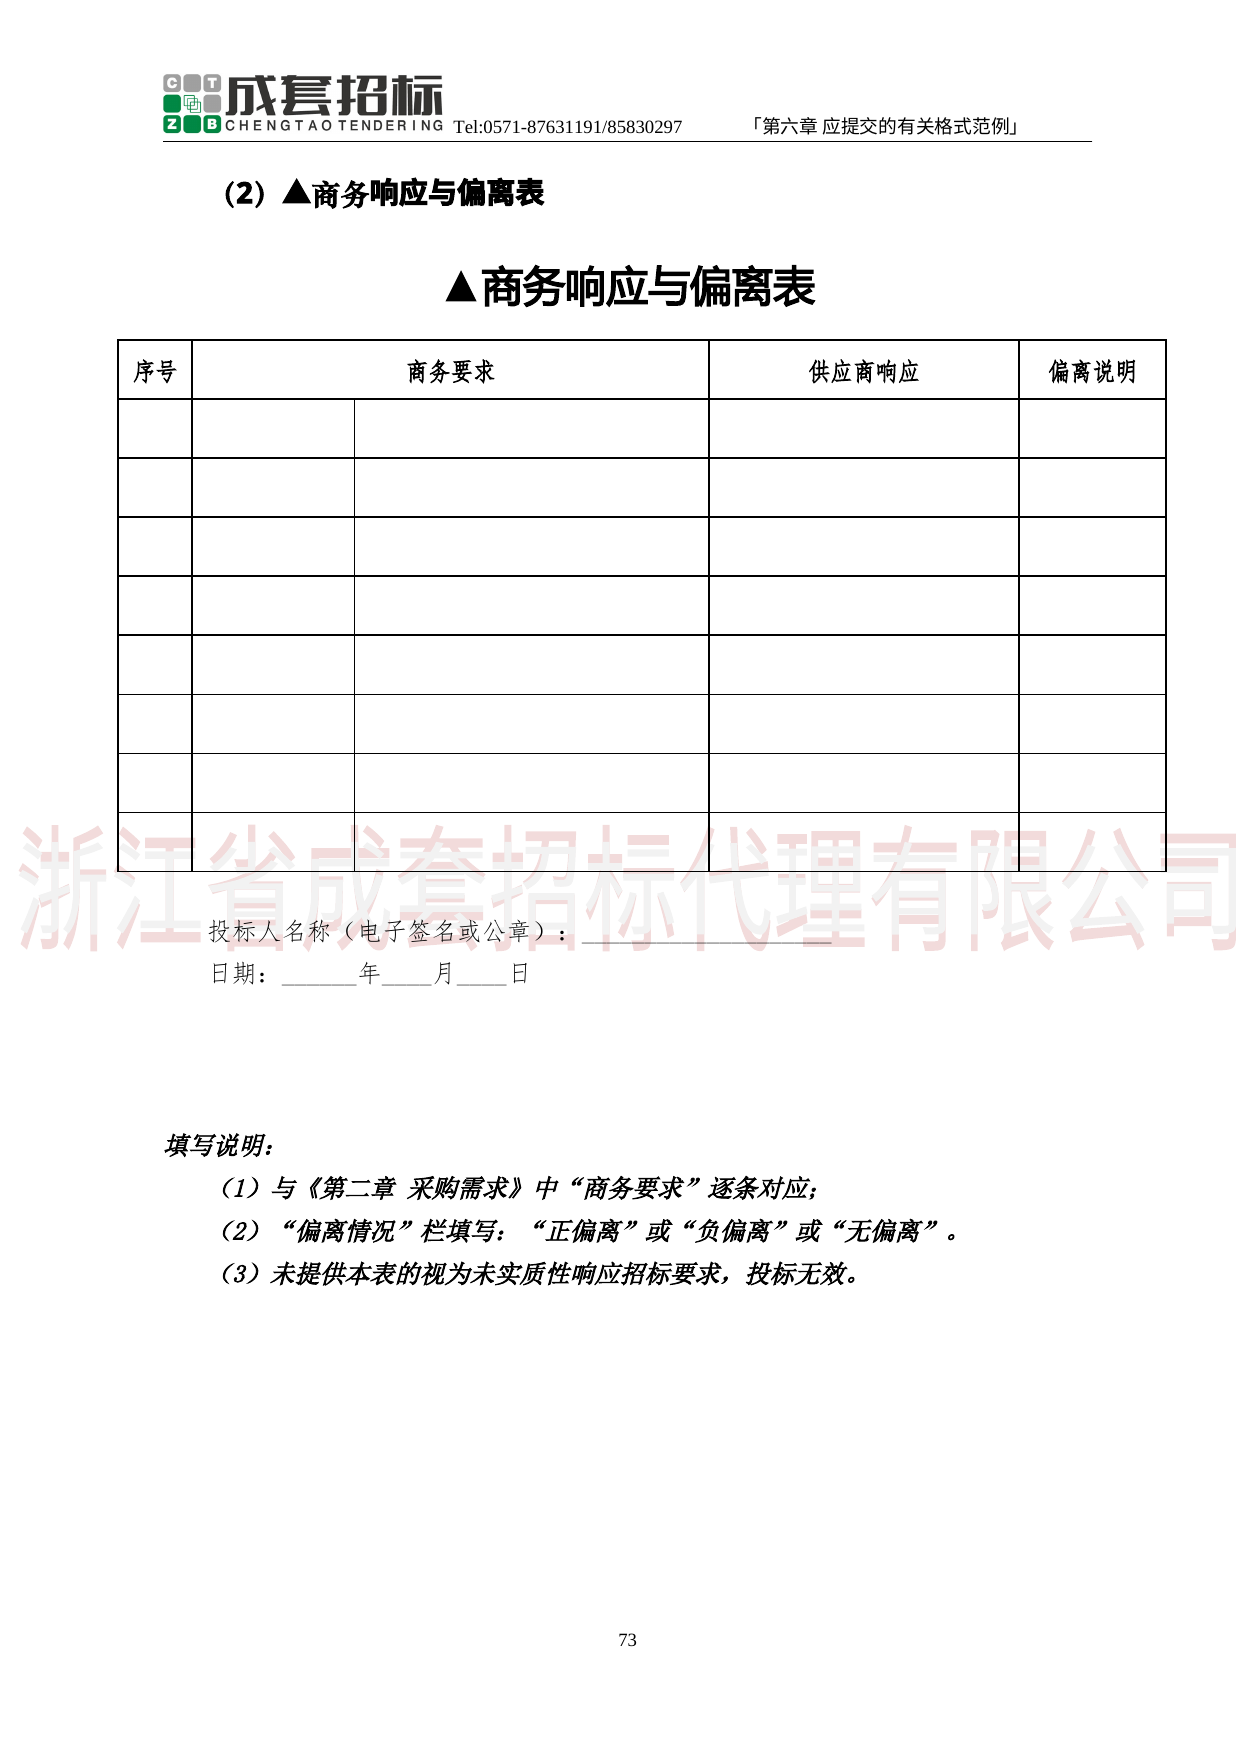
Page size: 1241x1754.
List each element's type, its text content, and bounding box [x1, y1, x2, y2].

picture [162, 73, 444, 134]
table_cell [355, 813, 708, 871]
table_cell [119, 754, 191, 812]
table_cell [119, 518, 191, 575]
table_cell [1020, 400, 1165, 457]
table_cell [710, 459, 1018, 516]
table_cell [355, 695, 708, 752]
table_cell [355, 754, 708, 812]
table_cell [1020, 636, 1165, 693]
table_cell [355, 577, 708, 634]
table_cell [1020, 813, 1165, 871]
table_cell [193, 636, 354, 693]
table_cell [710, 636, 1018, 693]
text 日期：______年____月____日 [162, 958, 1174, 986]
table_cell [355, 400, 708, 457]
table_cell [193, 518, 354, 575]
table_cell [119, 400, 191, 457]
table_cell [710, 400, 1018, 457]
table_header 偏离说明 [1020, 341, 1165, 398]
table_cell [1020, 577, 1165, 634]
table_cell [710, 813, 1018, 871]
table_cell [1020, 518, 1165, 575]
table_cell [710, 518, 1018, 575]
table_cell [119, 459, 191, 516]
text 投标人名称（电子签名或公章）：____________________ [162, 915, 1174, 943]
table_cell [119, 577, 191, 634]
table_cell [1020, 459, 1165, 516]
text ▲商务响应与偏离表 [162, 257, 1092, 312]
text （3）未提供本表的视为未实质性响应招标要求，投标无效。 [162, 1257, 1166, 1286]
table_cell [193, 754, 354, 812]
table_cell [193, 695, 354, 752]
table_header 商务要求 [193, 341, 708, 398]
text （2）“偏离情况”栏填写：“正偏离”或“负偏离”或“无偏离”。 [162, 1215, 1166, 1243]
table_cell [355, 518, 708, 575]
table_cell [119, 695, 191, 752]
table_cell [193, 813, 354, 871]
table_cell [710, 754, 1018, 812]
text 填写说明： [118, 1129, 1166, 1158]
table_header 供应商响应 [710, 341, 1018, 398]
table_cell [710, 695, 1018, 752]
subtitle （2）▲商务响应与偏离表 [162, 174, 1092, 212]
table_cell [119, 813, 191, 871]
table_cell [119, 636, 191, 693]
table_header 序号 [119, 341, 191, 398]
text （1）与《第二章 采购需求》中“商务要求”逐条对应； [162, 1172, 1166, 1200]
table_cell [355, 636, 708, 693]
table_cell [193, 400, 354, 457]
table_cell [193, 459, 354, 516]
table_cell [193, 577, 354, 634]
table_cell [1020, 754, 1165, 812]
table_cell [710, 577, 1018, 634]
table_cell [355, 459, 708, 516]
table_cell [1020, 695, 1165, 752]
